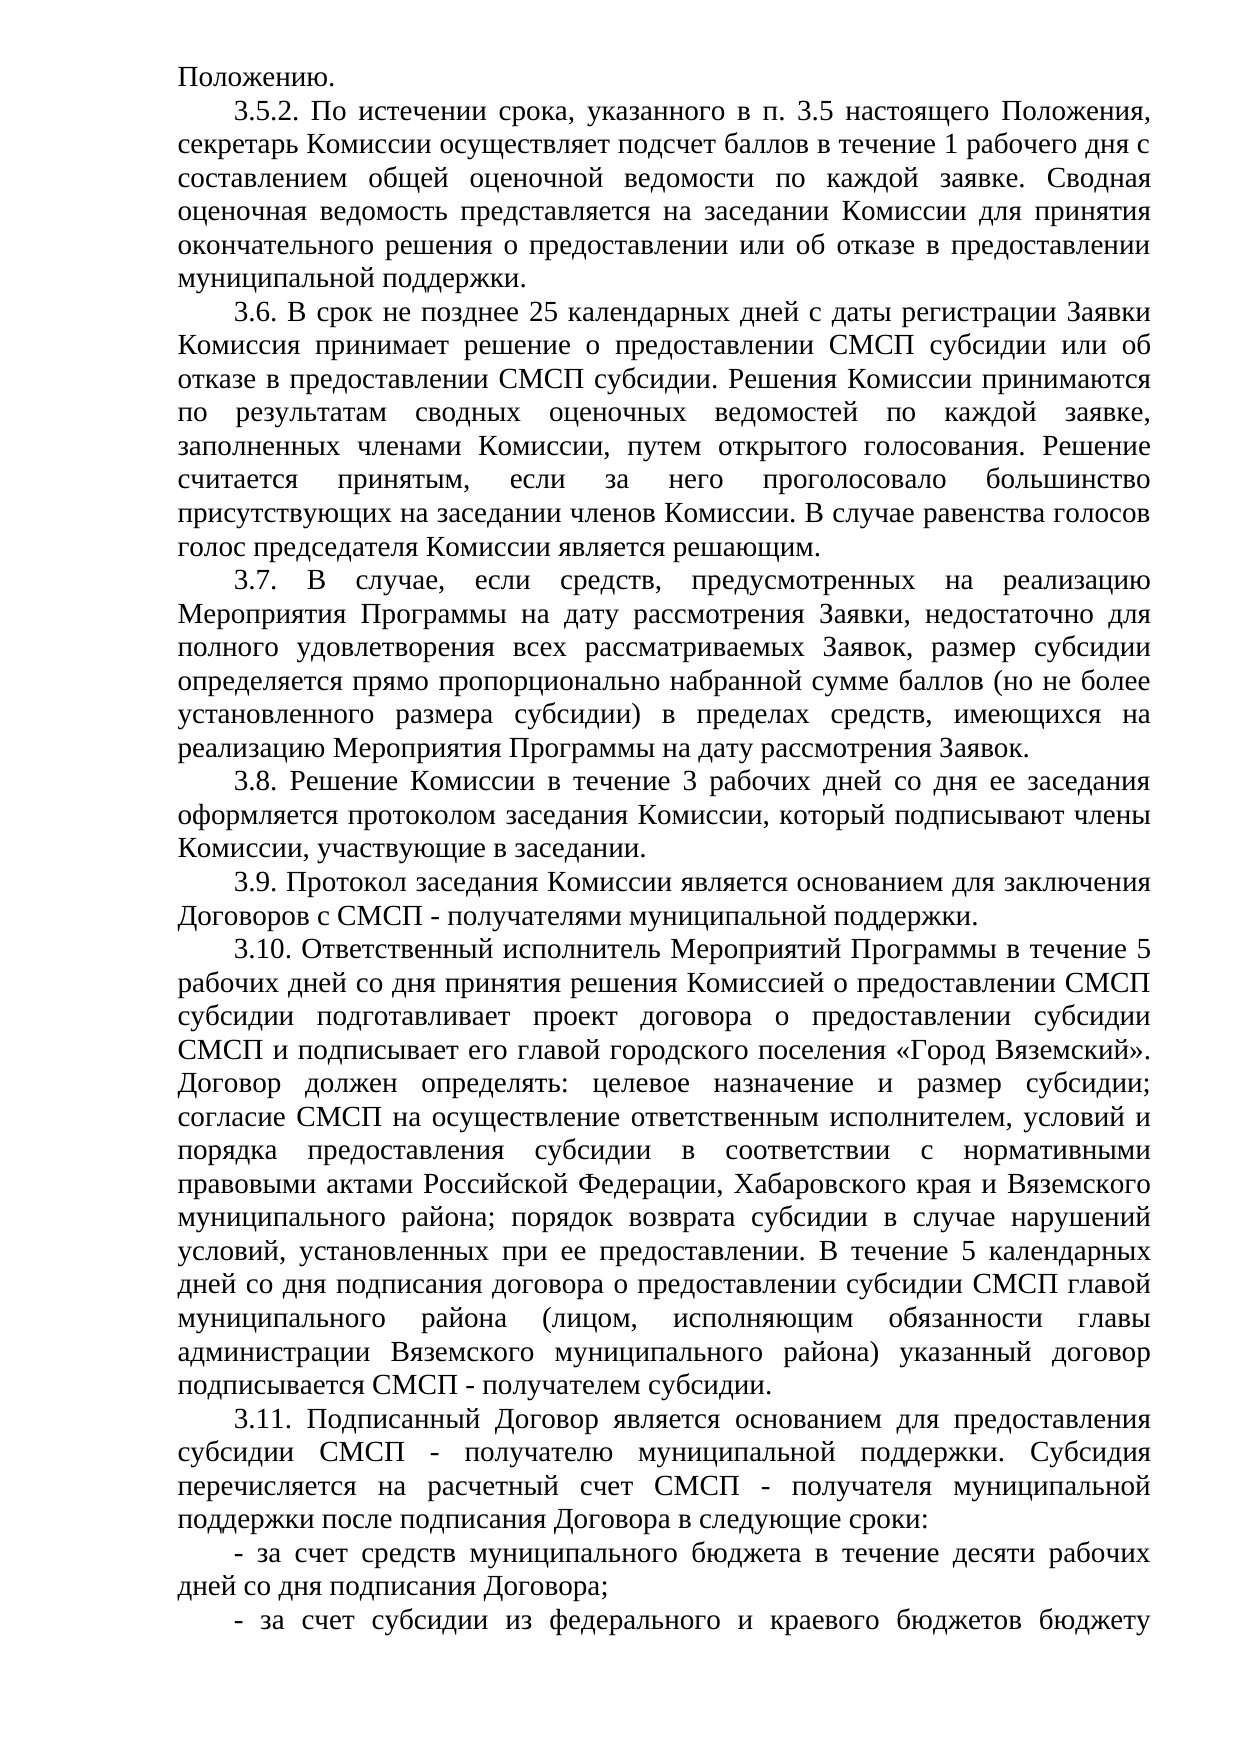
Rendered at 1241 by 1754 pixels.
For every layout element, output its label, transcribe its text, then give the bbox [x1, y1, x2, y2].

text 3.7. В случае, если средств, предусмотренных на реализацию Мероприятия Программы на дату рассмотрения Заявки, недостаточно для полного удовлетворения всех рассматриваемых Заявок, размер субсидии определяется прямо пропорционально набранной сумме баллов (но не более установленного размера субсидии) в пределах средств, имеющихся на реализацию Мероприятия Программы на дату рассмотрения Заявок. [177, 562, 1152, 763]
text 3.10. Ответственный исполнитель Мероприятий Программы в течение 5 рабочих дней со дня принятия решения Комиссией о предоставлении СМСП субсидии подготавливает проект договора о предоставлении субсидии СМСП и подписывает его главой городского поселения «Город Вяземский». Договор должен определять: целевое назначение и размер субсидии; согласие СМСП на осуществление ответственным исполнителем, условий и порядка предоставления субсидии в соответствии с нормативными правовыми актами Российской Федерации, Хабаровского края и Вяземского муниципального района; порядок возврата субсидии в случае нарушений условий, установленных при ее предоставлении. В течение 5 календарных дней со дня подписания договора о предоставлении субсидии СМСП главой муниципального района (лицом, исполняющим обязанности главы администрации Вяземского муниципального района) указанный договор подписывается СМСП - получателем субсидии. [177, 931, 1152, 1401]
text 3.8. Решение Комиссии в течение 3 рабочих дней со дня ее заседания оформляется протоколом заседания Комиссии, который подписывают члены Комиссии, участвующие в заседании. [177, 763, 1152, 864]
text - за счет средств муниципального бюджета в течение десяти рабочих дней со дня подписания Договора; [177, 1535, 1152, 1602]
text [177, 1602, 1152, 1636]
text 3.5.2. По истечении срока, указанного в п. 3.5 настоящего Положения, секретарь Комиссии осуществляет подсчет баллов в течение 1 рабочего дня с составлением общей оценочной ведомости по каждой заявке. Сводная оценочная ведомость представляется на заседании Комиссии для принятия окончательного решения о предоставлении или об отказе в предоставлении муниципальной поддержки. [177, 93, 1152, 294]
text 3.9. Протокол заседания Комиссии является основанием для заключения Договоров с СМСП - получателями муниципальной поддержки. [177, 864, 1152, 931]
text 3.11. Подписанный Договор является основанием для предоставления субсидии СМСП - получателю муниципальной поддержки. Субсидия перечисляется на расчетный счет СМСП - получателя муниципальной поддержки после подписания Договора в следующие сроки: [177, 1401, 1152, 1535]
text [177, 59, 1152, 93]
text 3.6. В срок не позднее 25 календарных дней с даты регистрации Заявки Комиссия принимает решение о предоставлении СМСП субсидии или об отказе в предоставлении СМСП субсидии. Решения Комиссии принимаются по результатам сводных оценочных ведомостей по каждой заявке, заполненных членами Комиссии, путем открытого голосования. Решение считается принятым, если за него проголосовало большинство присутствующих на заседании членов Комиссии. В случае равенства голосов голос председателя Комиссии является решающим. [177, 294, 1152, 562]
